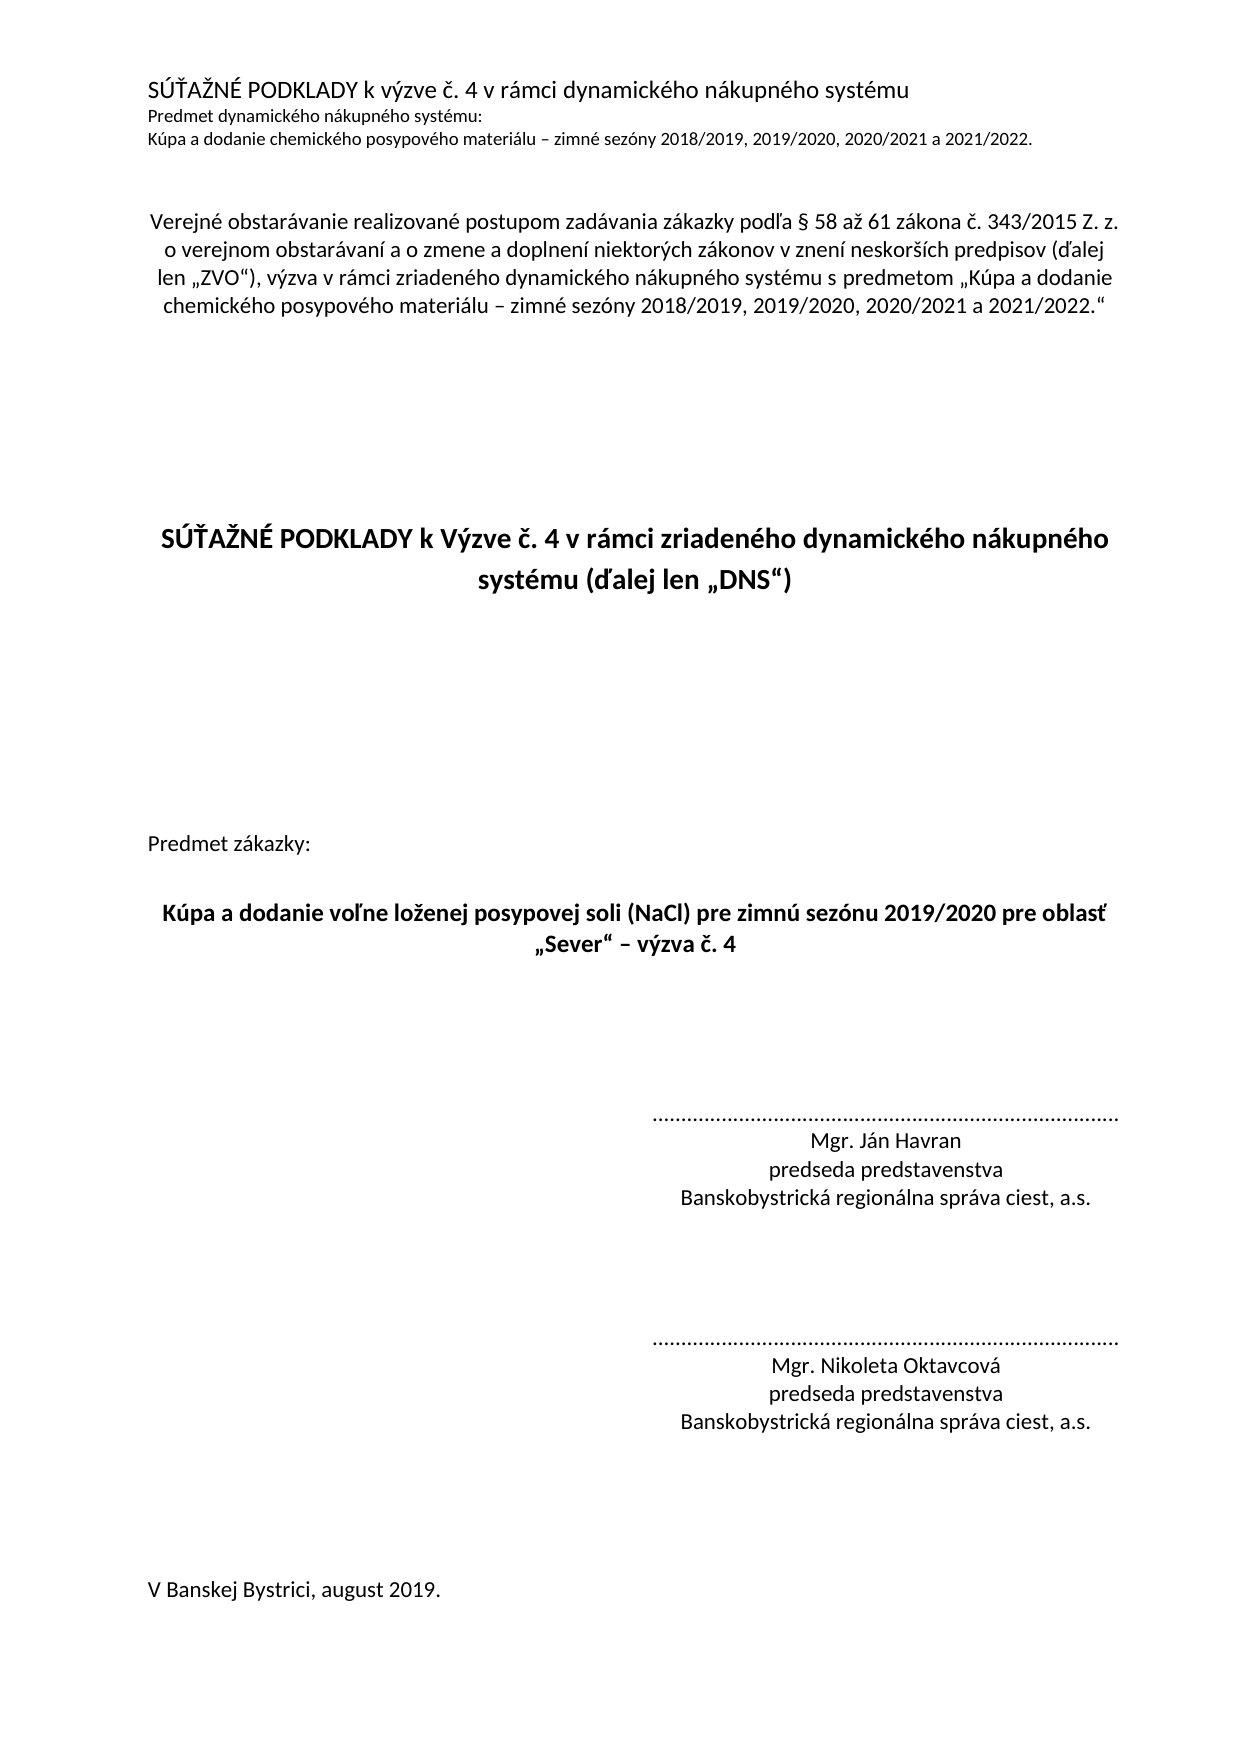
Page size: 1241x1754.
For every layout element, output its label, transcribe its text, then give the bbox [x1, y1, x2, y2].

text Predmet zákazky: [148, 829, 1122, 857]
text Banskobystrická regionálna správa ciest, a.s. [650, 1183, 1122, 1211]
text Kúpa a dodanie voľne loženej posypovej soli (NaCl) pre zimnú sezónu 2019/2020 pre oblasť „Sever“ – výzva č. 4 [148, 897, 1122, 958]
text V Banskej Bystrici, august 2019. [148, 1575, 1122, 1603]
text Mgr. Ján Havran [650, 1127, 1122, 1155]
text Banskobystrická regionálna správa ciest, a.s. [650, 1407, 1122, 1435]
text ................................................................................. [650, 1099, 1122, 1127]
text Verejné obstarávanie realizované postupom zadávania zákazky podľa § 58 až 61 zákona č. 343/2015 Z. z. o verejnom obstarávaní a o zmene a doplnení niektorých zákonov v znení neskorších predpisov (ďalej len „ZVO“), výzva v rámci zriadeného dynamického nákupného systému s predmetom „Kúpa a dodanie chemického posypového materiálu – zimné sezóny 2018/2019, 2019/2020, 2020/2021 a 2021/2022.“ [148, 207, 1122, 319]
text ................................................................................. [650, 1323, 1122, 1351]
text SÚŤAŽNÉ PODKLADY k Výzve č. 4 v rámci zriadeného dynamického nákupného systému (ďalej len „DNS“) [148, 520, 1122, 597]
text predseda predstavenstva [650, 1379, 1122, 1407]
text Mgr. Nikoleta Oktavcová [650, 1351, 1122, 1379]
text predseda predstavenstva [650, 1155, 1122, 1183]
